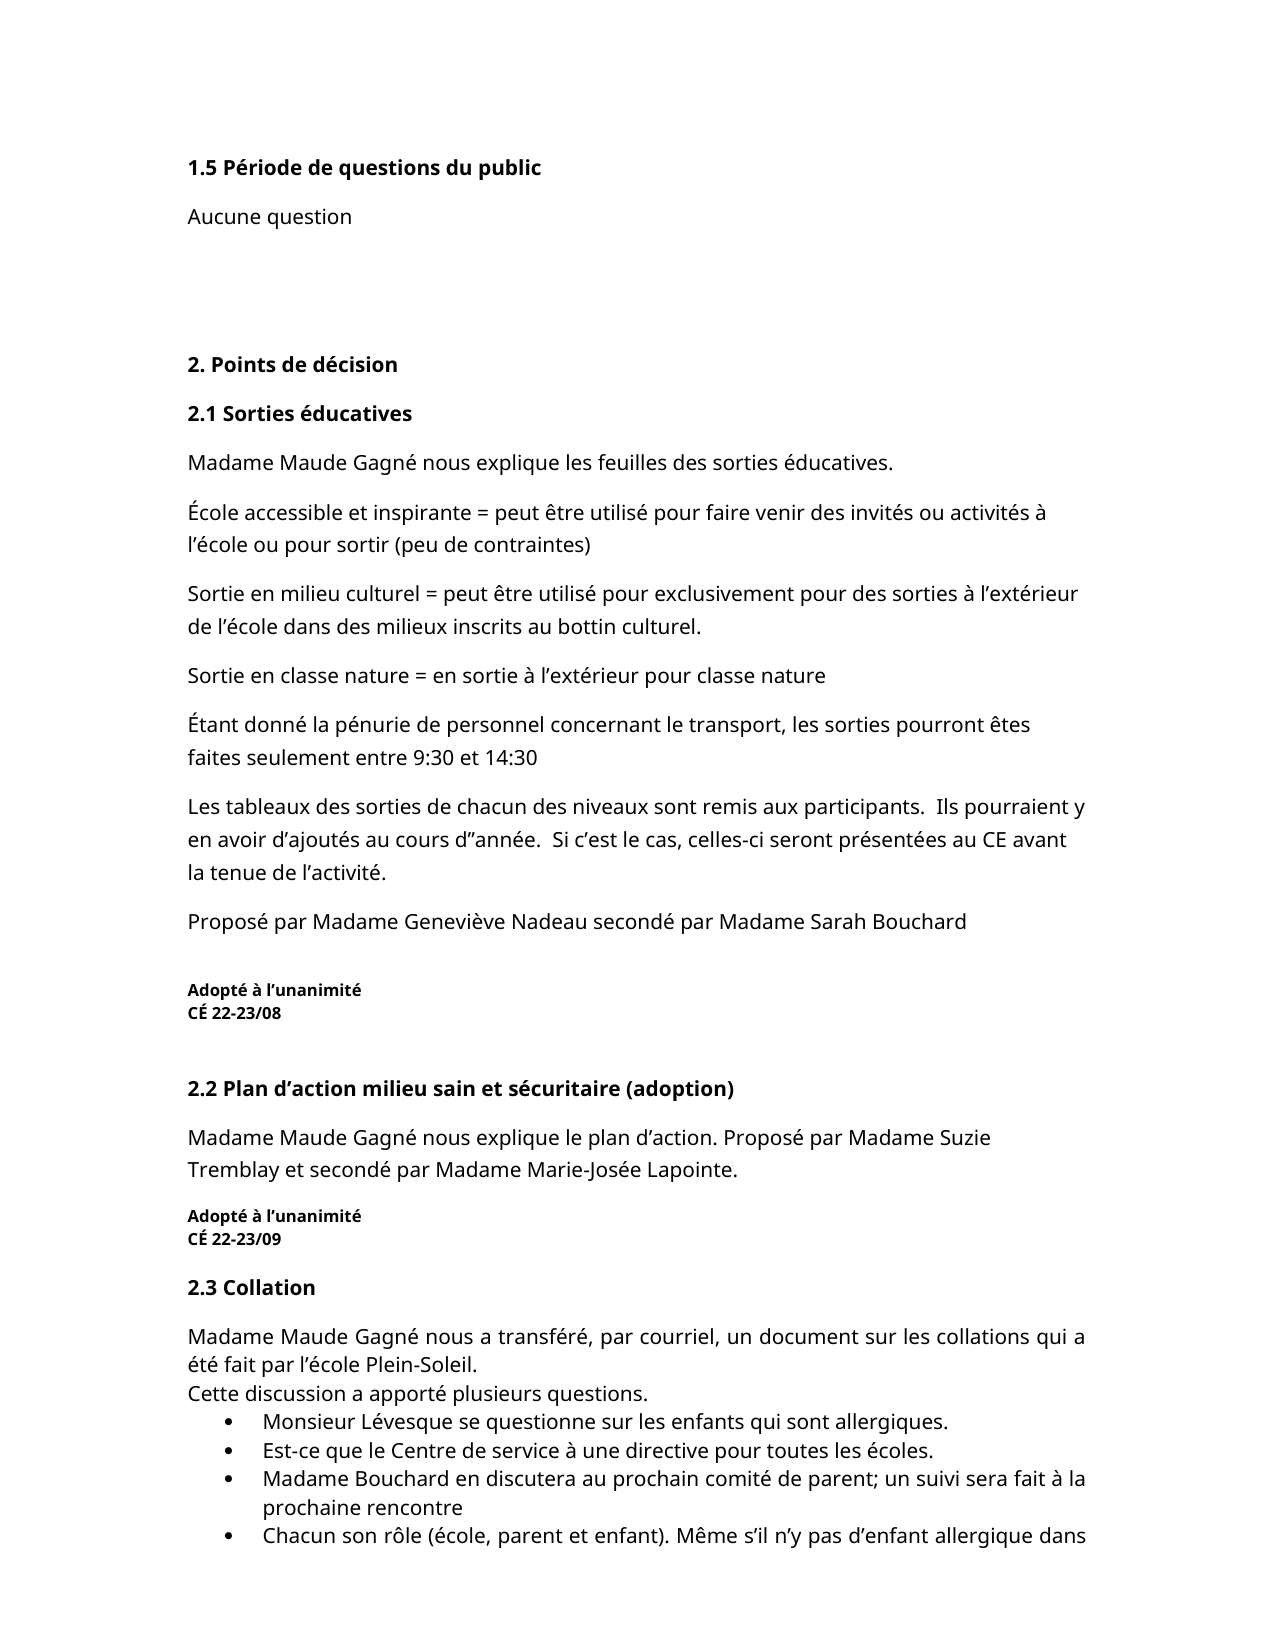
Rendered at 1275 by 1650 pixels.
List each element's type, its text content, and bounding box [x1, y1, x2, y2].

list Madame Bouchard en discutera au prochain comité de parent; un suivi sera fait à la prochaine rencontre [225, 1464, 1087, 1521]
text 2.3 Collation [187, 1273, 1087, 1301]
text Cette discussion a apporté plusieurs questions. [187, 1379, 1087, 1407]
text Madame Maude Gagné nous a transféré, par courriel, un document sur les collations qui a été fait par l’école Plein-Soleil. [187, 1322, 1087, 1379]
text CÉ 22-23/09 [187, 1227, 1087, 1250]
text Madame Maude Gagné nous explique le plan d’action. Proposé par Madame Suzie Tremblay et secondé par Madame Marie-Josée Lapointe. [187, 1123, 1087, 1184]
text École accessible et inspirante = peut être utilisé pour faire venir des invités ou activités à l’école ou pour sortir (peu de contraintes) [187, 498, 1087, 559]
text Sortie en classe nature = en sortie à l’extérieur pour classe nature [187, 661, 1087, 690]
text Aucune question [187, 202, 1087, 230]
text Adopté à l’unanimité [187, 1205, 1087, 1227]
text 1.5 Période de questions du public [187, 153, 1087, 181]
text Madame Maude Gagné nous explique les feuilles des sorties éducatives. [187, 448, 1087, 477]
text Proposé par Madame Geneviève Nadeau secondé par Madame Sarah Bouchard [187, 907, 1087, 935]
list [225, 1521, 1087, 1550]
list Monsieur Lévesque se questionne sur les enfants qui sont allergiques. [225, 1407, 1087, 1436]
text Étant donné la pénurie de personnel concernant le transport, les sorties pourront êtes faites seulement entre 9:30 et 14:30 [187, 711, 1087, 772]
list Est-ce que le Centre de service à une directive pour toutes les écoles. [225, 1436, 1087, 1464]
text 2. Points de décision [187, 350, 1087, 378]
text 2.2 Plan d’action milieu sain et sécuritaire (adoption) [187, 1074, 1087, 1102]
text Sortie en milieu culturel = peut être utilisé pour exclusivement pour des sorties à l’extérieur de l’école dans des milieux inscrits au bottin culturel. [187, 579, 1087, 641]
text 2.1 Sorties éducatives [187, 399, 1087, 427]
text Adopté à l’unanimité [187, 979, 1087, 1002]
text CÉ 22-23/08 [187, 1002, 1087, 1024]
text Les tableaux des sorties de chacun des niveaux sont remis aux participants. Ils pourraient y en avoir d’ajoutés au cours d’’année. Si c’est le cas, celles-ci seront présentées au CE avant la tenue de l’activité. [187, 792, 1087, 886]
